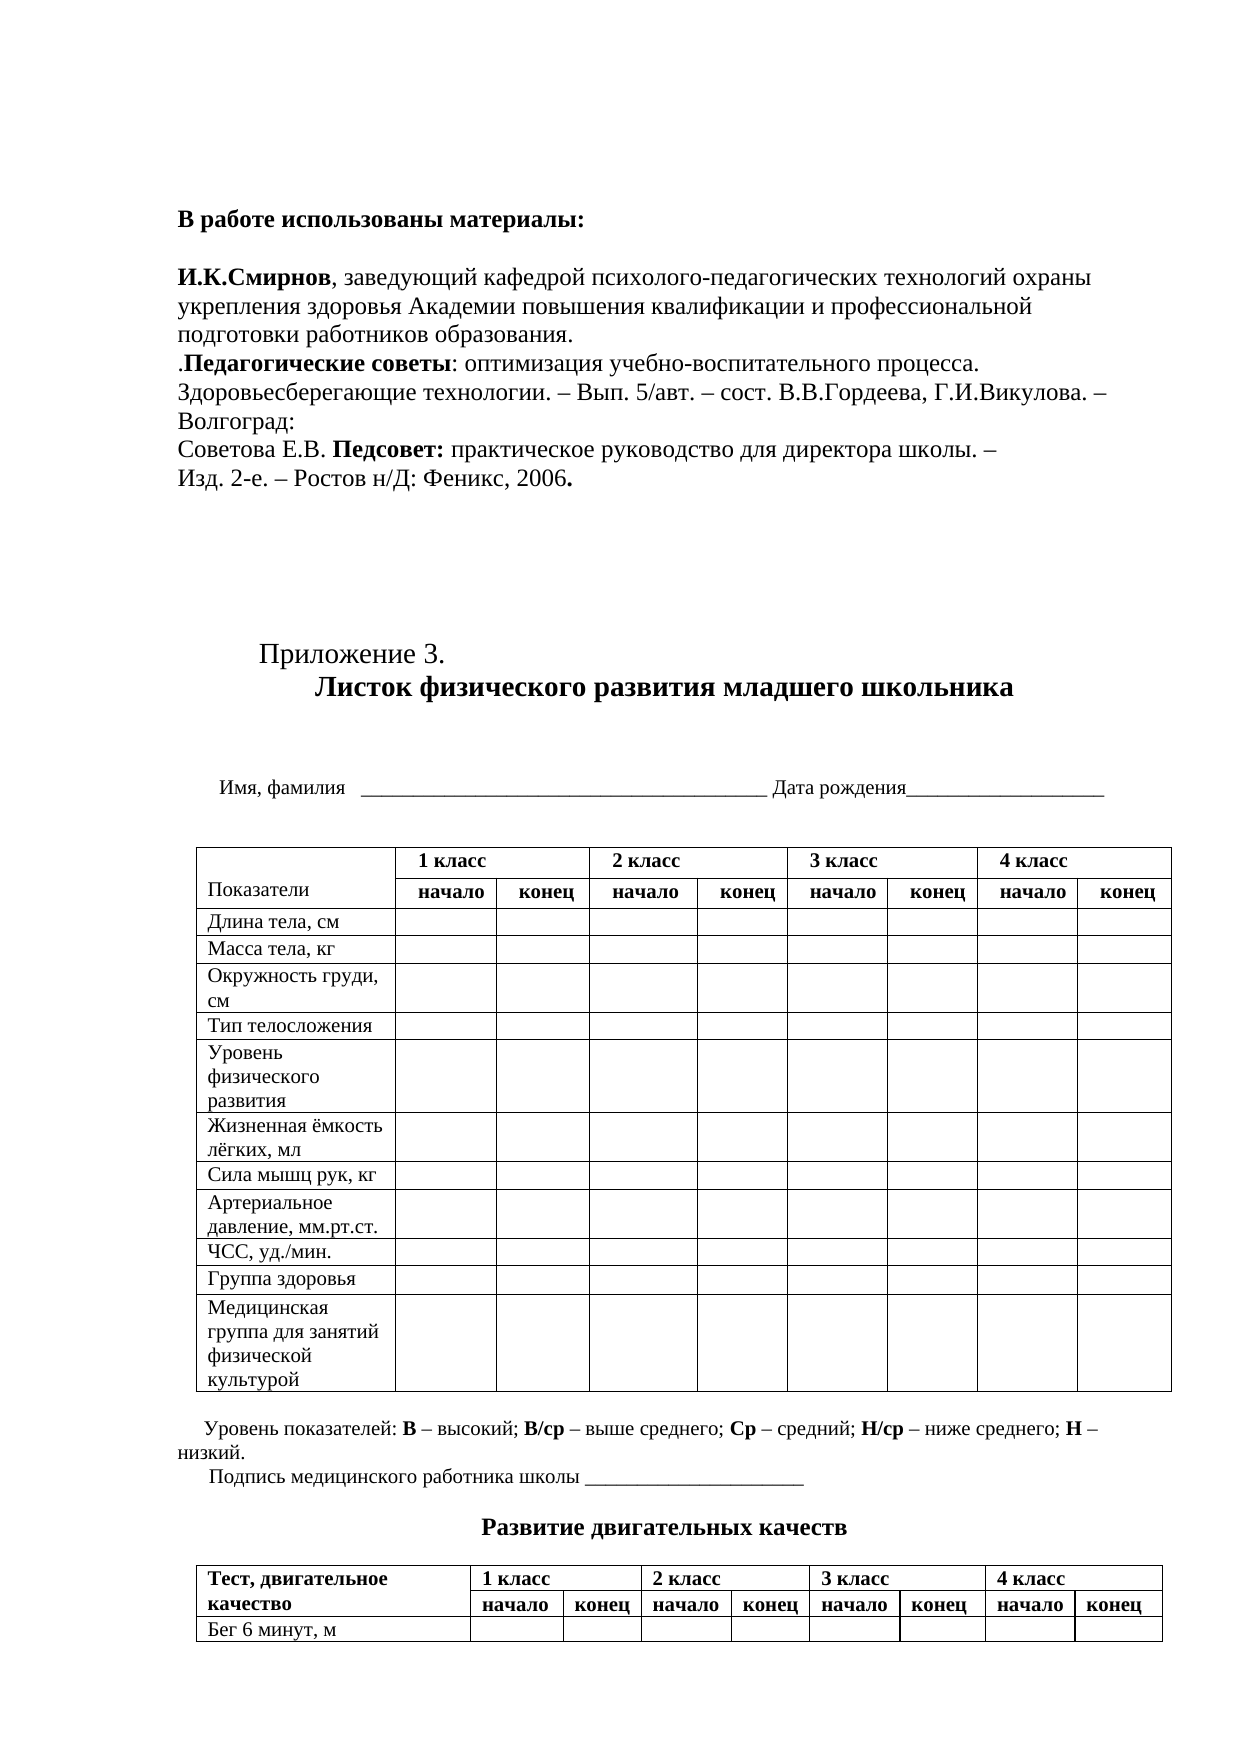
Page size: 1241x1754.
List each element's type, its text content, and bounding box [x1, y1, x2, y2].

table_cell [497, 1239, 589, 1265]
table_cell [788, 1013, 887, 1039]
text Приложение 3. [258, 636, 1152, 669]
table_cell [1078, 1040, 1171, 1112]
table_cell Уровень физического развития [197, 1040, 395, 1112]
table_cell [888, 1190, 977, 1238]
table_cell [788, 1162, 887, 1188]
table_cell [788, 1040, 887, 1112]
table_cell [1078, 1113, 1171, 1161]
table_cell [497, 964, 589, 1012]
table_cell начало [396, 879, 496, 908]
table_cell [396, 1266, 496, 1294]
table_cell [1078, 1239, 1171, 1265]
text Советова Е.В. Педсовет: практическое руководство для директора школы. – [177, 434, 1152, 463]
text Уровень показателей: В – высокий; В/ср – выше среднего; Ср – средний; Н/ср – ниже среднего; Н – низкий. [177, 1416, 1152, 1464]
table_cell [1078, 1190, 1171, 1238]
table_cell [978, 1040, 1077, 1112]
table_cell [590, 1295, 697, 1391]
table_cell [590, 1040, 697, 1112]
table_cell [698, 1113, 787, 1161]
table_cell [564, 1617, 641, 1641]
table_cell конец [901, 1591, 985, 1616]
table_cell [698, 964, 787, 1012]
table_cell Длина тела, см [197, 909, 395, 935]
table_cell [698, 1266, 787, 1294]
table_cell [698, 1239, 787, 1265]
table_cell [471, 1617, 563, 1641]
text укрепления здоровья Академии повышения квалификации и профессиональной подготовки работников образования. [177, 291, 1152, 348]
table_cell [1078, 1162, 1171, 1188]
text .Педагогические советы: оптимизация учебно-воспитательного процесса. Здоровьесберегающие технологии. – Вып. 5/авт. – сост. В.В.Гордеева, Г.И.Викулова. – Волгоград: [177, 348, 1152, 434]
table_cell [1078, 909, 1171, 935]
table_cell [590, 1162, 697, 1188]
table_cell [788, 1190, 887, 1238]
table_cell [732, 1617, 809, 1641]
table_cell [901, 1617, 985, 1641]
table_cell начало [590, 879, 697, 908]
table_header 3 класс [810, 1566, 985, 1590]
table_cell [888, 964, 977, 1012]
table_cell [590, 964, 697, 1012]
table_cell конец [888, 879, 977, 908]
table_header Тест, двигательное качество [197, 1566, 470, 1616]
table_cell начало [788, 879, 887, 908]
table_header 3 класс [788, 848, 977, 877]
table_cell [978, 1239, 1077, 1265]
table_cell [810, 1617, 899, 1641]
table_header 1 класс [396, 848, 589, 877]
text В работе использованы материалы: [177, 204, 1152, 233]
table_header 1 класс [471, 1566, 641, 1590]
table_cell конец [1076, 1591, 1162, 1616]
text Подпись медицинского работника школы _____________________ [177, 1464, 1152, 1488]
table_cell [978, 964, 1077, 1012]
table_cell [978, 936, 1077, 962]
table_cell ЧСС, уд./мин. [197, 1239, 395, 1265]
table_cell начало [986, 1591, 1074, 1616]
table_cell [986, 1617, 1074, 1641]
table_cell конец [698, 879, 787, 908]
table_cell [396, 1190, 496, 1238]
table_cell конец [564, 1591, 641, 1616]
table_cell [590, 1013, 697, 1039]
table_cell [888, 1013, 977, 1039]
table_cell [497, 1266, 589, 1294]
table_cell [788, 964, 887, 1012]
table_cell [698, 1162, 787, 1188]
table_header Показатели [197, 848, 395, 908]
table_header 2 класс [642, 1566, 809, 1590]
table_cell [1078, 936, 1171, 962]
table_cell конец [732, 1591, 809, 1616]
table_cell [396, 1040, 496, 1112]
table_cell [396, 1013, 496, 1039]
table_cell Артериальное давление, мм.рт.ст. [197, 1190, 395, 1238]
table_cell Жизненная ёмкость лёгких, мл [197, 1113, 395, 1161]
table_cell [497, 1162, 589, 1188]
table_cell [590, 1266, 697, 1294]
table_header 4 класс [986, 1566, 1162, 1590]
table_cell [396, 936, 496, 962]
text Изд. 2-е. – Ростов н/Д: Феникс, 2006. [177, 463, 1152, 492]
table_cell [396, 909, 496, 935]
table_cell начало [810, 1591, 899, 1616]
text Листок физического развития младшего школьника [177, 669, 1152, 703]
table_cell [497, 1013, 589, 1039]
table_cell [788, 909, 887, 935]
table_cell [698, 1040, 787, 1112]
table_cell [698, 1295, 787, 1391]
table_cell [978, 909, 1077, 935]
table_cell [590, 1113, 697, 1161]
table_cell начало [471, 1591, 563, 1616]
table_cell [888, 936, 977, 962]
table_cell [1078, 1266, 1171, 1294]
table_cell [978, 1113, 1077, 1161]
table_cell [888, 1239, 977, 1265]
table_cell [590, 909, 697, 935]
table_cell [888, 1113, 977, 1161]
table_cell [396, 1162, 496, 1188]
table_cell [497, 936, 589, 962]
table_cell [788, 1266, 887, 1294]
table_cell [590, 1190, 697, 1238]
table_cell конец [497, 879, 589, 908]
table_cell начало [978, 879, 1077, 908]
table_cell [497, 1040, 589, 1112]
table_cell [497, 1113, 589, 1161]
table_cell начало [642, 1591, 731, 1616]
table_cell [888, 1295, 977, 1391]
table_cell [590, 936, 697, 962]
table_cell [698, 909, 787, 935]
table_cell Медицинская группа для занятий физической культурой [197, 1295, 395, 1391]
table_cell [396, 1113, 496, 1161]
table_cell Масса тела, кг [197, 936, 395, 962]
table_cell [788, 1239, 887, 1265]
table_cell Сила мышц рук, кг [197, 1162, 395, 1188]
table_cell [497, 1295, 589, 1391]
table_cell [698, 1190, 787, 1238]
table_cell [1078, 1013, 1171, 1039]
table_cell [1076, 1617, 1162, 1641]
table_cell [590, 1239, 697, 1265]
text Развитие двигательных качеств [177, 1512, 1152, 1541]
table_cell [642, 1617, 731, 1641]
table_cell [788, 936, 887, 962]
table_cell [396, 1239, 496, 1265]
table_cell [1078, 1295, 1171, 1391]
table_cell Группа здоровья [197, 1266, 395, 1294]
table_cell [978, 1013, 1077, 1039]
table_cell [698, 936, 787, 962]
table_cell [888, 1040, 977, 1112]
table_cell [497, 909, 589, 935]
table_cell [1078, 964, 1171, 1012]
table_cell Тип телосложения [197, 1013, 395, 1039]
table_header 4 класс [978, 848, 1171, 877]
table_cell [888, 1162, 977, 1188]
table_cell [396, 964, 496, 1012]
table_cell [978, 1266, 1077, 1294]
table_cell [396, 1295, 496, 1391]
table_header 2 класс [590, 848, 787, 877]
table_cell [788, 1295, 887, 1391]
table_cell [888, 1266, 977, 1294]
text Имя, фамилия _______________________________________ Дата рождения___________________ [177, 775, 1152, 799]
table_cell [497, 1190, 589, 1238]
text И.К.Смирнов, заведующий кафедрой психолого-педагогических технологий охраны [177, 262, 1152, 291]
table_cell Окружность груди, см [197, 964, 395, 1012]
table_cell [888, 909, 977, 935]
table_cell [978, 1295, 1077, 1391]
table_cell [788, 1113, 887, 1161]
table_cell [978, 1162, 1077, 1188]
table_cell [698, 1013, 787, 1039]
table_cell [197, 1617, 470, 1641]
table_cell конец [1078, 879, 1171, 908]
table_cell [978, 1190, 1077, 1238]
